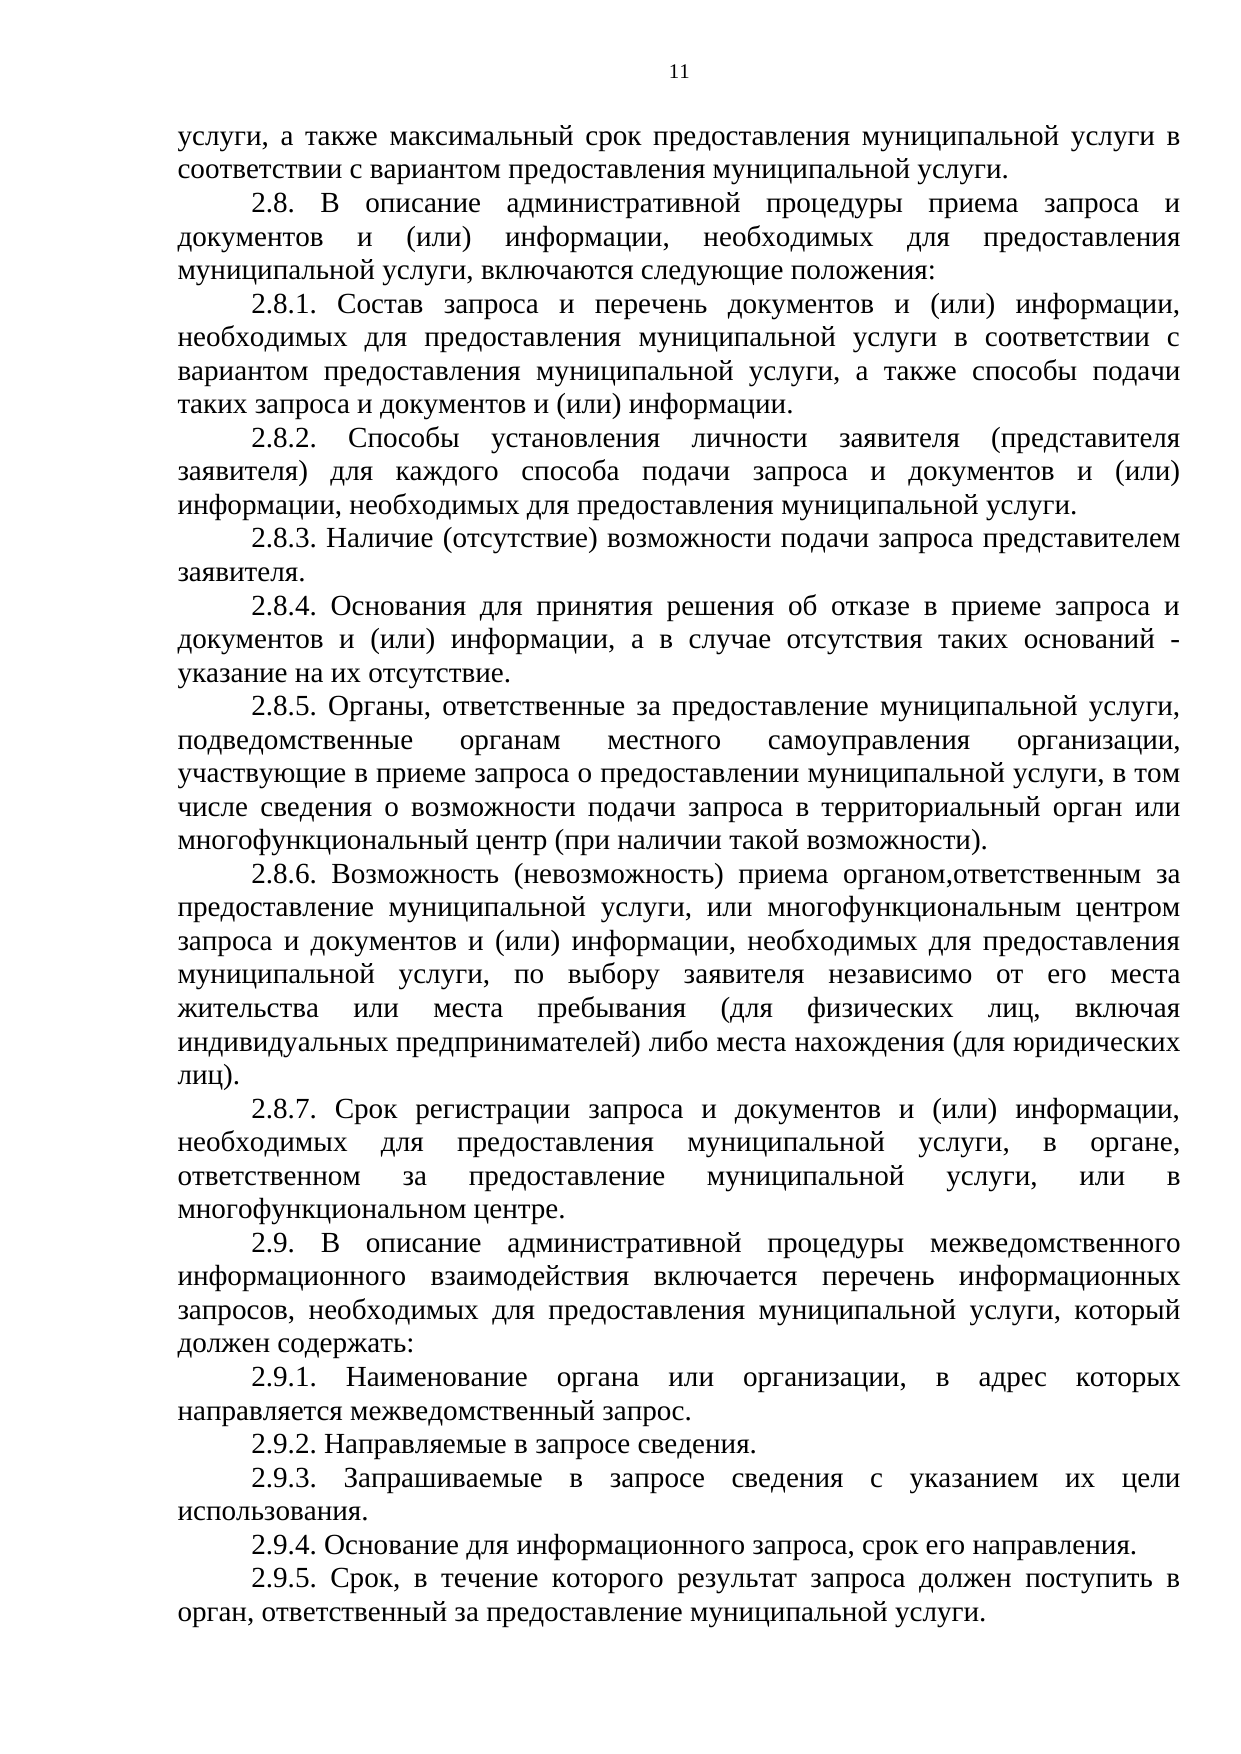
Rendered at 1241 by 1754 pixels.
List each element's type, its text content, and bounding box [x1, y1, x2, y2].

text 2.8. В описание административной процедуры приема запроса и документов и (или) информации, необходимых для предоставления муниципальной услуги, включаются следующие положения: [177, 185, 1181, 286]
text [177, 118, 1181, 185]
text 2.8.4. Основания для принятия решения об отказе в приеме запроса и документов и (или) информации, а в случае отсутствия таких оснований - указание на их отсутствие. [177, 588, 1181, 688]
text 2.8.7. Срок регистрации запроса и документов и (или) информации, необходимых для предоставления муниципальной услуги, в органе, ответственном за предоставление муниципальной услуги, или в многофункциональном центре. [177, 1091, 1181, 1225]
text 2.9.2. Направляемые в запросе сведения. [177, 1426, 1181, 1460]
text 2.8.1. Состав запроса и перечень документов и (или) информации, необходимых для предоставления муниципальной услуги в соответствии с вариантом предоставления муниципальной услуги, а также способы подачи таких запроса и документов и (или) информации. [177, 286, 1181, 420]
text 2.9. В описание административной процедуры межведомственного информационного взаимодействия включается перечень информационных запросов, необходимых для предоставления муниципальной услуги, который должен содержать: [177, 1225, 1181, 1359]
text 2.8.2. Способы установления личности заявителя (представителя заявителя) для каждого способа подачи запроса и документов и (или) информации, необходимых для предоставления муниципальной услуги. [177, 420, 1181, 521]
text 2.9.1. Наименование органа или организации, в адрес которых направляется межведомственный запрос. [177, 1359, 1181, 1426]
text 2.9.4. Основание для информационного запроса, срок его направления. [177, 1527, 1181, 1560]
text 2.8.5. Органы, ответственные за предоставление муниципальной услуги, подведомственные органам местного самоуправления организации, участвующие в приеме запроса о предоставлении муниципальной услуги, в том числе сведения о возможности подачи запроса в территориальный орган или многофункциональный центр (при наличии такой возможности). [177, 688, 1181, 856]
text 2.9.5. Срок, в течение которого результат запроса должен поступить в орган, ответственный за предоставление муниципальной услуги. [177, 1560, 1181, 1627]
text 2.9.3. Запрашиваемые в запросе сведения с указанием их цели использования. [177, 1460, 1181, 1527]
text 2.8.6. Возможность (невозможность) приема органом,ответственным за предоставление муниципальной услуги, или многофункциональным центром запроса и документов и (или) информации, необходимых для предоставления муниципальной услуги, по выбору заявителя независимо от его места жительства или места пребывания (для физических лиц, включая индивидуальных предпринимателей) либо места нахождения (для юридических лиц). [177, 856, 1181, 1091]
text 2.8.3. Наличие (отсутствие) возможности подачи запроса представителем заявителя. [177, 521, 1181, 588]
